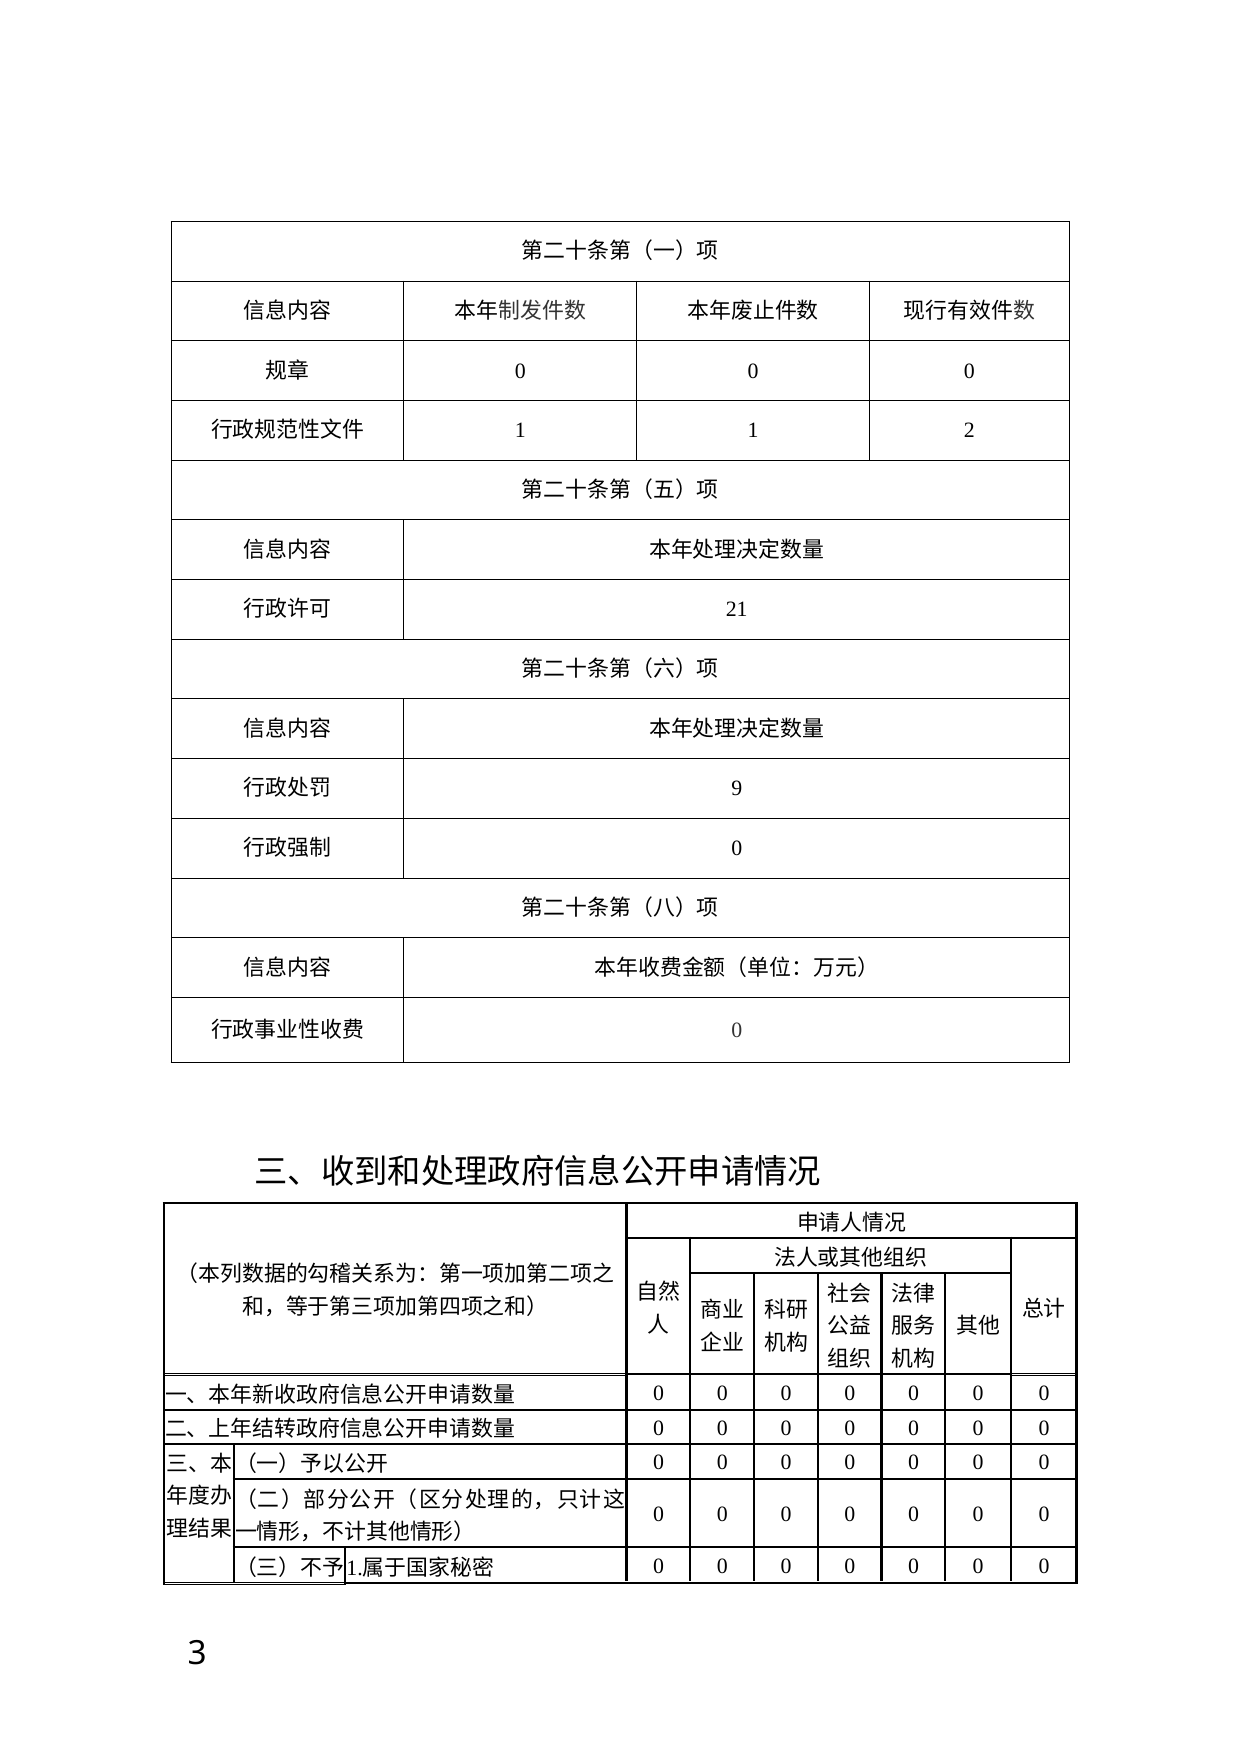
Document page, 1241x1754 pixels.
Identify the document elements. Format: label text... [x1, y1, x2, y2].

table_cell 现行有效件数 [870, 282, 1069, 340]
table_cell 行政强制 [172, 819, 403, 877]
table_cell 0 [755, 1445, 817, 1478]
table_cell 规章 [172, 341, 403, 400]
table_cell 0 [628, 1445, 689, 1478]
table_cell 第二十条第（八）项 [172, 879, 1069, 937]
table_cell 0 [870, 341, 1069, 400]
table_cell 0 [755, 1480, 817, 1546]
table_cell 0 [754, 1548, 818, 1582]
table_cell 0 [755, 1375, 817, 1409]
table_cell 0 [628, 1375, 689, 1409]
table_cell 总计 [1012, 1239, 1075, 1373]
table_cell 本年处理决定数量 [404, 699, 1069, 758]
table_cell 0 [691, 1375, 753, 1409]
table_cell 0 [404, 341, 636, 400]
table_cell 社会公益组织 [819, 1274, 880, 1373]
table_cell 0 [946, 1375, 1010, 1409]
table_cell 9 [404, 759, 1069, 818]
table_cell 第二十条第（五）项 [172, 461, 1069, 519]
table_cell 行政处罚 [172, 759, 403, 818]
table_cell 其他 [946, 1274, 1010, 1373]
table_cell 1 [637, 401, 869, 459]
table_cell 1 [404, 401, 636, 459]
table_cell 0 [637, 341, 869, 400]
table_cell 0 [626, 1548, 690, 1582]
table_cell 2 [870, 401, 1069, 459]
table_cell 0 [819, 1445, 880, 1478]
table_cell 二、上年结转政府信息公开申请数量 [165, 1411, 625, 1443]
table_cell 行政事业性收费 [172, 998, 403, 1062]
table_cell 本年废止件数 [637, 282, 869, 340]
table_cell 行政规范性文件 [172, 401, 403, 459]
table_cell 0 [883, 1411, 944, 1443]
table_cell 三、本年度办理结果 [165, 1445, 233, 1582]
table_cell 0 [819, 1375, 880, 1409]
table_cell 0 [691, 1480, 753, 1546]
table_cell 0 [628, 1480, 689, 1546]
table_cell 0 [883, 1375, 944, 1409]
table_header 第二十条第（一）项 [172, 222, 1069, 281]
table_header （本列数据的勾稽关系为：第一项加第二项之和，等于第三项加第四项之和） [165, 1204, 625, 1373]
table_cell 0 [819, 1411, 880, 1443]
table_cell 0 [1012, 1480, 1075, 1546]
table_cell 0 [946, 1480, 1010, 1546]
table_cell 0 [1012, 1411, 1075, 1443]
table_cell 0 [691, 1445, 753, 1478]
table_cell 0 [628, 1411, 689, 1443]
table_cell 0 [691, 1411, 753, 1443]
table_cell 0 [1012, 1376, 1075, 1409]
table_cell 本年制发件数 [404, 282, 636, 340]
table_cell 0 [755, 1411, 817, 1443]
table_cell 0 [946, 1445, 1010, 1478]
table_cell 0 [946, 1411, 1010, 1443]
table_cell 21 [404, 580, 1069, 639]
table_cell 自然人 [628, 1239, 689, 1373]
table_cell 一、本年新收政府信息公开申请数量 [165, 1376, 625, 1409]
table_cell 第二十条第（六）项 [172, 640, 1069, 698]
table_cell 法律服务机构 [883, 1274, 944, 1373]
table_cell 本年收费金额（单位：万元） [404, 938, 1069, 997]
table_cell 信息内容 [172, 520, 403, 579]
table_cell 法人或其他组织 [691, 1239, 1010, 1272]
table_cell 0 [818, 1548, 881, 1582]
table_cell 本年处理决定数量 [404, 520, 1069, 579]
table_cell 0 [1012, 1445, 1075, 1478]
table_cell 科研 机构 [755, 1274, 817, 1373]
table_cell 0 [819, 1480, 880, 1546]
table_cell 信息内容 [172, 282, 403, 340]
table_cell 0 [881, 1548, 945, 1582]
table_cell 信息内容 [172, 699, 403, 758]
table_cell 0 [690, 1548, 754, 1582]
table_cell 0 [883, 1445, 944, 1478]
table_cell 0 [945, 1548, 1011, 1582]
table_cell 商业 企业 [691, 1274, 753, 1373]
table_cell 0 [883, 1480, 944, 1546]
table_cell （一）予以公开 [235, 1445, 625, 1478]
text 三、收到和处理政府信息公开申请情况 [187, 1137, 1053, 1202]
table_header 申请人情况 [628, 1204, 1075, 1237]
table_cell 0 [1011, 1548, 1075, 1582]
table_cell 1.属于国家秘密 [346, 1548, 626, 1582]
table_cell 0 [404, 998, 1069, 1062]
table_cell 行政许可 [172, 580, 403, 639]
table_cell 0 [404, 819, 1069, 877]
table_cell （三）不予公开 [235, 1548, 344, 1582]
table_cell 信息内容 [172, 938, 403, 997]
table_cell （二）部分公开（区分处理的，只计这一情形，不计其他情形） [235, 1480, 625, 1546]
